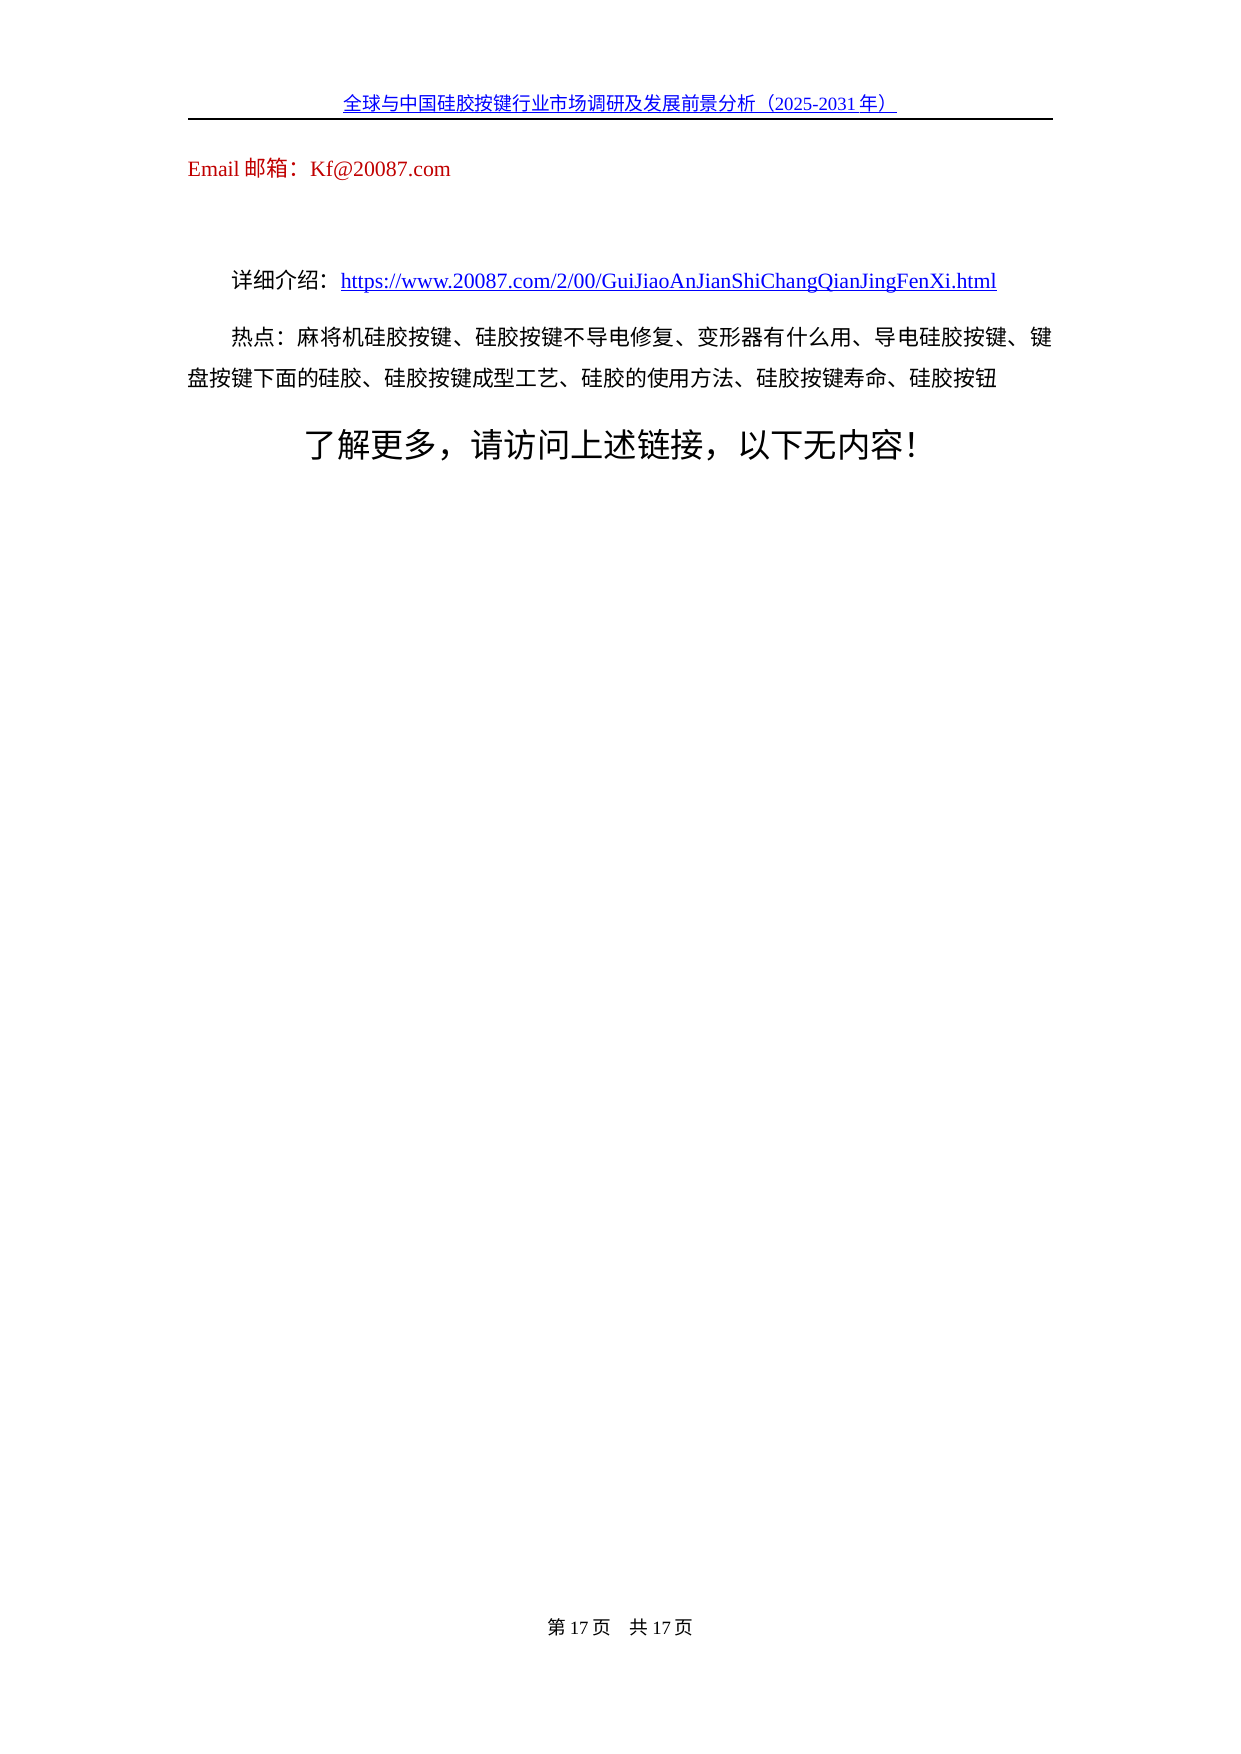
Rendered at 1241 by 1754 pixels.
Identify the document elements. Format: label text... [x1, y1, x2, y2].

title 了解更多，请访问上述链接，以下无内容！ [187, 411, 1053, 476]
text Email邮箱：Kf@20087.com [187, 150, 1053, 183]
text 详细介绍：https://www.20087.com/2/00/GuiJiaoAnJianShiChangQianJingFenXi.html [187, 263, 1053, 296]
text 热点：麻将机硅胶按键、硅胶按键不导电修复、变形器有什么用、导电硅胶按键、键盘按键下面的硅胶、硅胶按键成型工艺、硅胶的使用方法、硅胶按键寿命、硅胶按钮 [187, 320, 1053, 393]
